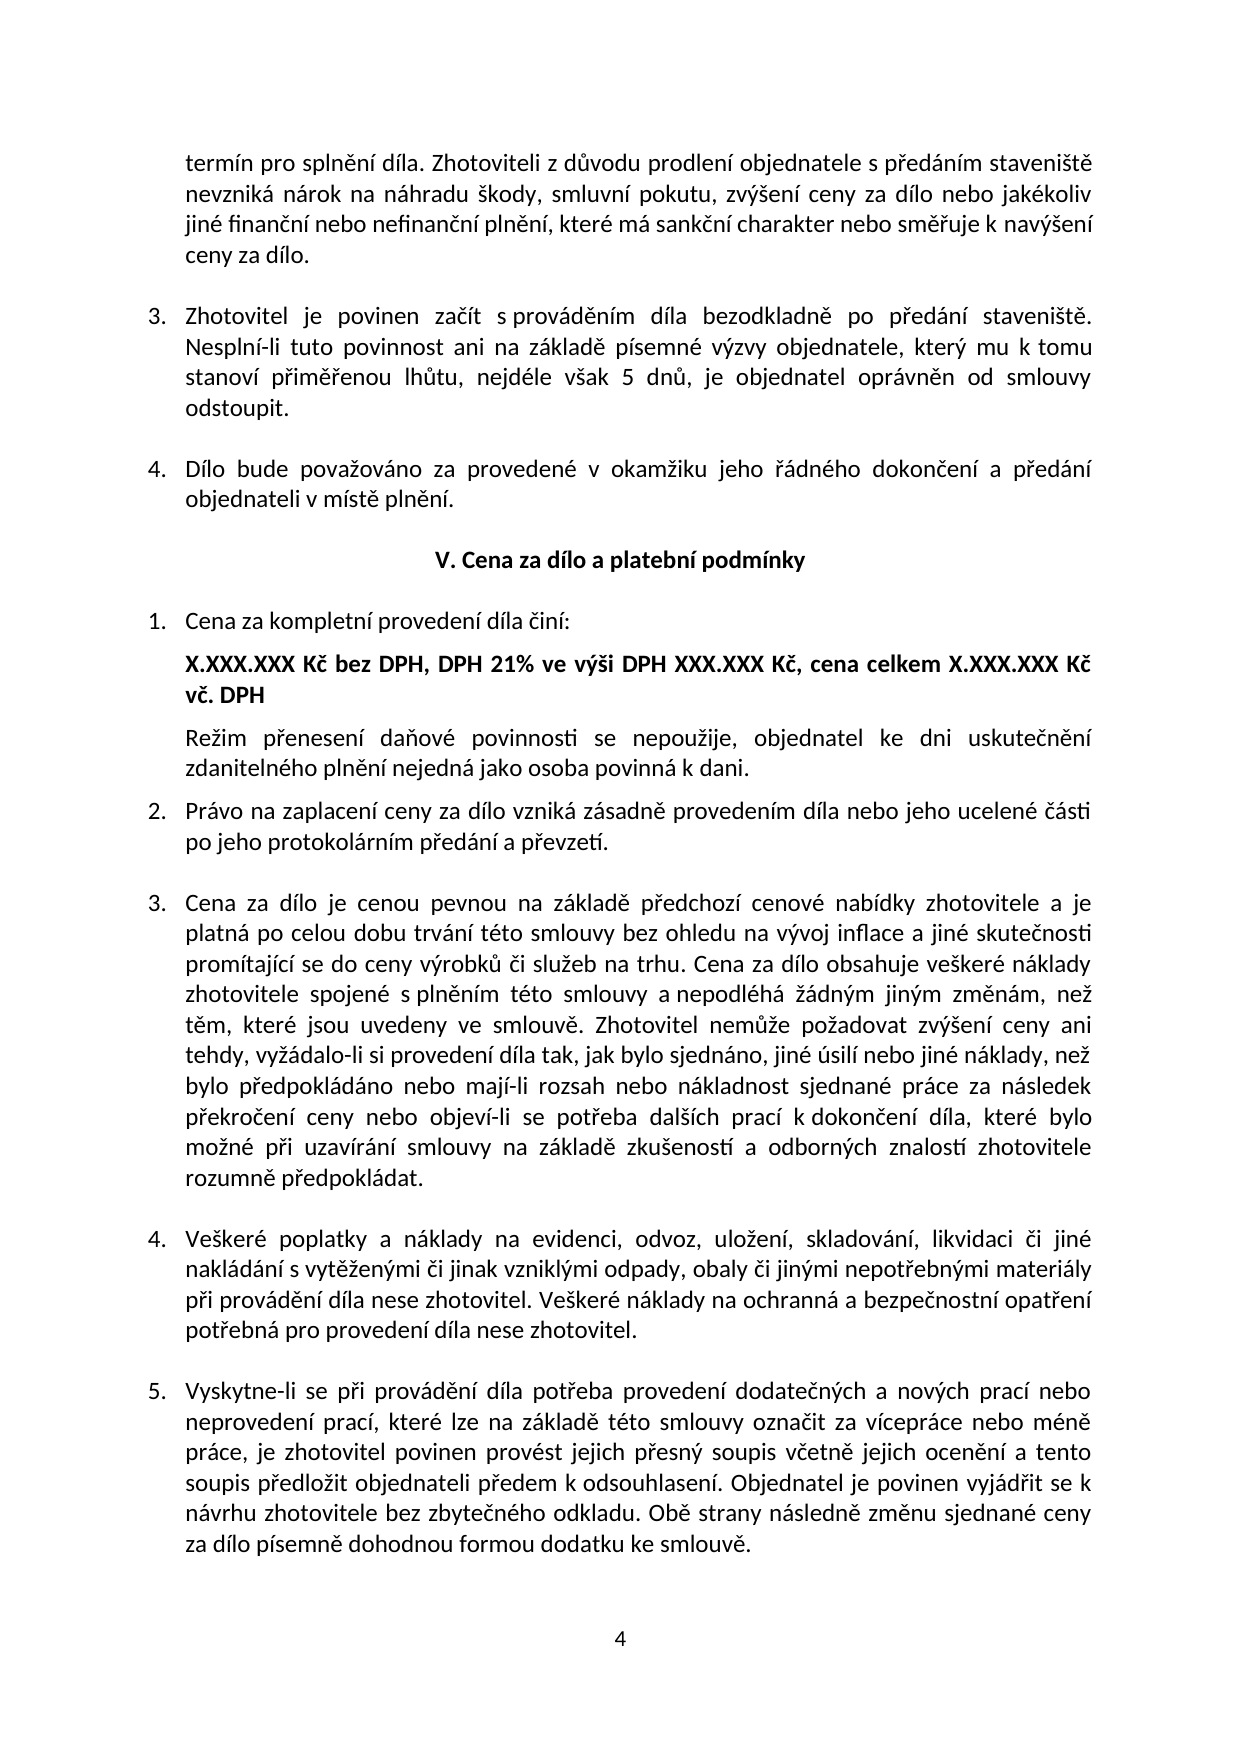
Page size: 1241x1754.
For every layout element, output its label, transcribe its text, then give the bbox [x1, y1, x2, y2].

text X.XXX.XXX Kč bez DPH, DPH 21% ve výši DPH XXX.XXX Kč, cena celkem X.XXX.XXX Kč vč. DPH [185, 648, 1093, 709]
list Vyskytne-li se při provádění díla potřeba provedení dodatečných a nových prací nebo neprovedení prací, které lze na základě této smlouvy označit za vícepráce nebo méně práce, je zhotovitel povinen provést jejich přesný soupis včetně jejich ocenění a tento soupis předložit objednateli předem k odsouhlasení. Objednatel je povinen vyjádřit se k návrhu zhotovitele bez zbytečného odkladu. Obě strany následně změnu sjednané ceny za dílo písemně dohodnou formou dodatku ke smlouvě. [148, 1375, 1093, 1558]
text V. Cena za dílo a platební podmínky [148, 544, 1093, 575]
list Cena za kompletní provedení díla činí: [148, 605, 1093, 636]
list Veškeré poplatky a náklady na evidenci, odvoz, uložení, skladování, likvidaci či jiné nakládání s vytěženými či jinak vzniklými odpady, obaly či jinými nepotřebnými materiály při provádění díla nese zhotovitel. Veškeré náklady na ochranná a bezpečnostní opatření potřebná pro provedení díla nese zhotovitel. [148, 1223, 1093, 1345]
list Cena za dílo je cenou pevnou na základě předchozí cenové nabídky zhotovitele a je platná po celou dobu trvání této smlouvy bez ohledu na vývoj inflace a jiné skutečnosti promítající se do ceny výrobků či služeb na trhu. Cena za dílo obsahuje veškeré náklady zhotovitele spojené s plněním této smlouvy a nepodléhá žádným jiným změnám, než těm, které jsou uvedeny ve smlouvě. Zhotovitel nemůže požadovat zvýšení ceny ani tehdy, vyžádalo-li si provedení díla tak, jak bylo sjednáno, jiné úsilí nebo jiné náklady, než bylo předpokládáno nebo mají-li rozsah nebo nákladnost sjednané práce za následek překročení ceny nebo objeví-li se potřeba dalších prací k dokončení díla, které bylo možné při uzavírání smlouvy na základě zkušeností a odborných znalostí zhotovitele rozumně předpokládat. [148, 887, 1093, 1192]
list Dílo bude považováno za provedené v okamžiku jeho řádného dokončení a předání objednateli v místě plnění. [148, 453, 1093, 514]
list Zhotovitel je povinen začít s prováděním díla bezodkladně po předání staveniště. Nesplní-li tuto povinnost ani na základě písemné výzvy objednatele, který mu k tomu stanoví přiměřenou lhůtu, nejdéle však 5 dnů, je objednatel oprávněn od smlouvy odstoupit. [148, 300, 1093, 422]
list Právo na zaplacení ceny za dílo vzniká zásadně provedením díla nebo jeho ucelené části po jeho protokolárním předání a převzetí. [148, 796, 1093, 857]
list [148, 148, 1093, 270]
text Režim přenesení daňové povinnosti se nepoužije, objednatel ke dni uskutečnění zdanitelného plnění nejedná jako osoba povinná k dani. [185, 722, 1093, 783]
